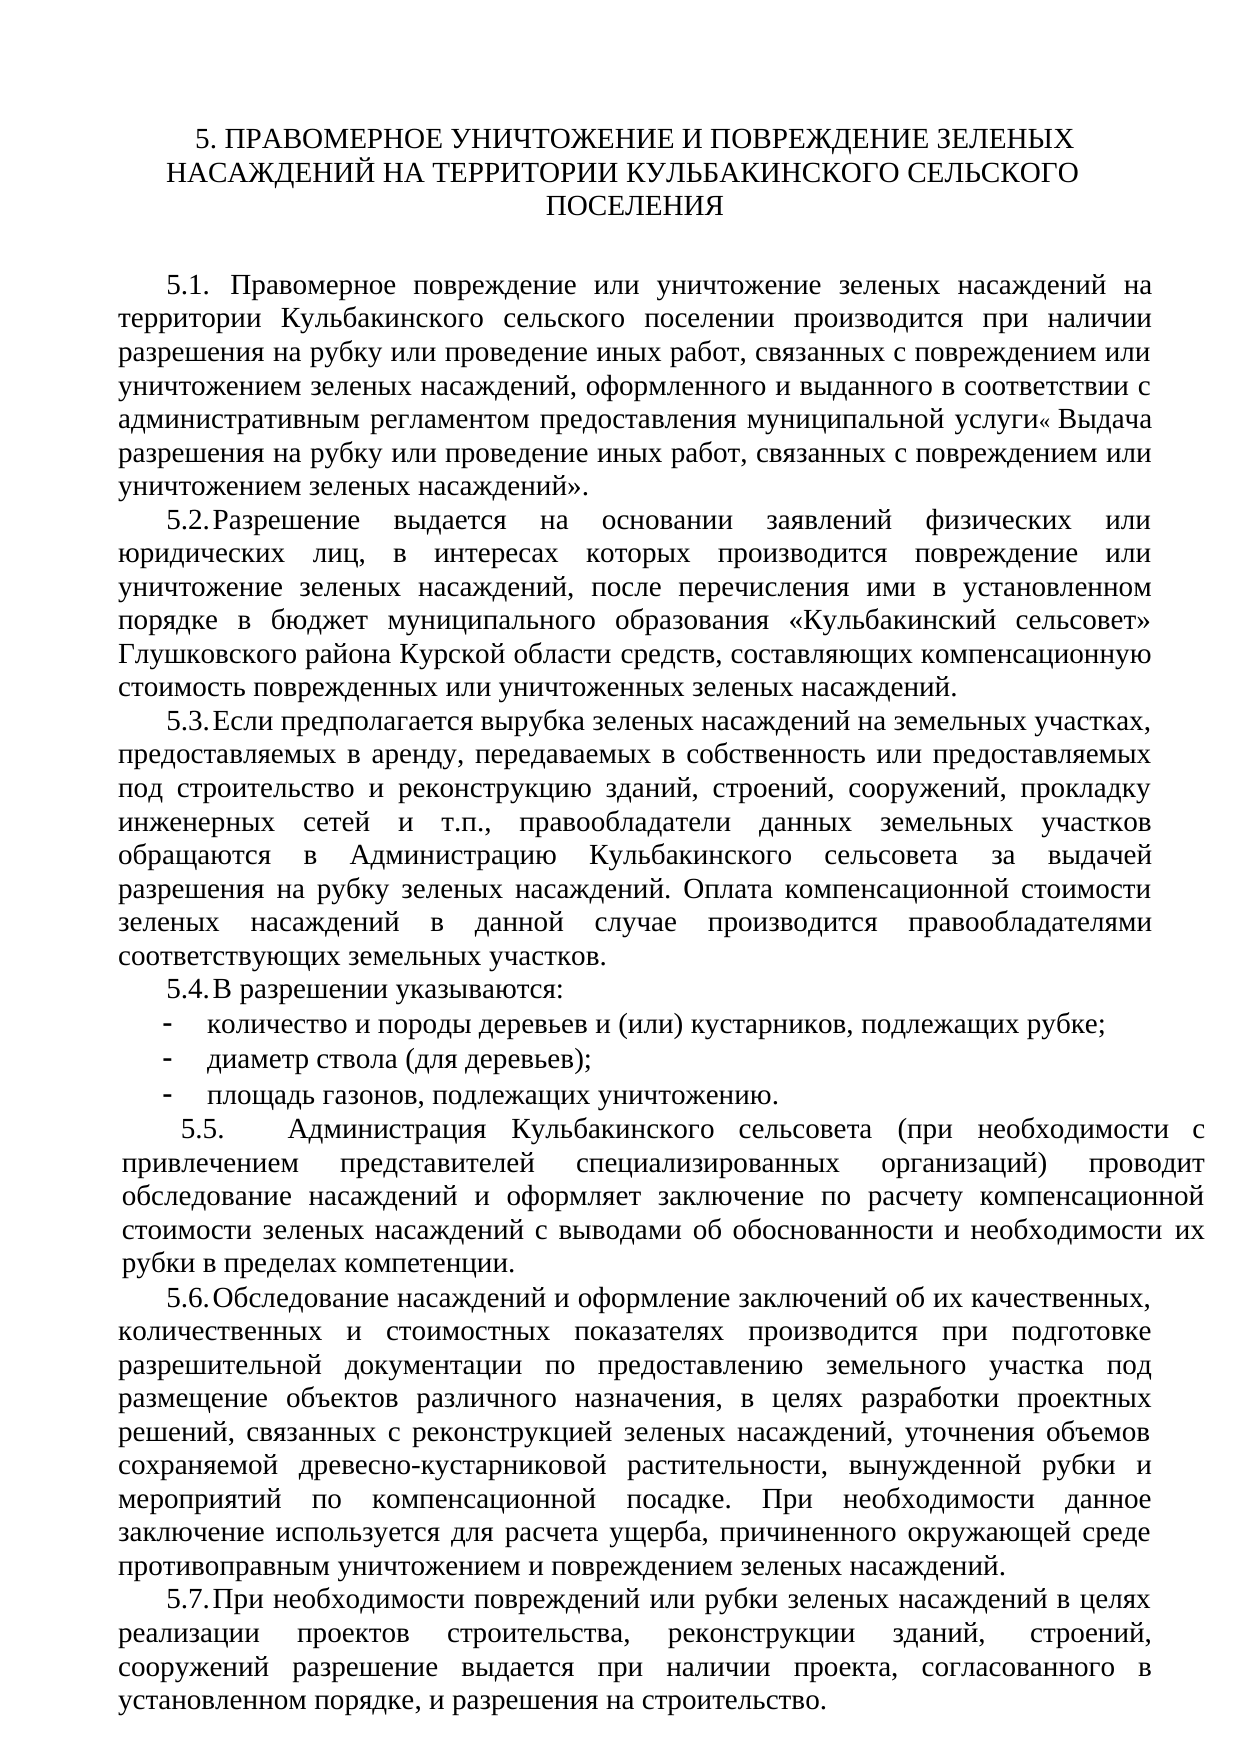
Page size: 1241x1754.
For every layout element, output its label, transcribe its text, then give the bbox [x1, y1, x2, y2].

text ПОСЕЛЕНИЯ [546, 189, 1205, 222]
list Разрешение выдается на основании заявлений физических или юридических лиц, в интересах которых производится повреждение или уничтожение зеленых насаждений, после перечисления ими в установленном порядке в бюджет муниципального образования «Кульбакинский сельсовет» Глушковского района Курской области средств, составляющих компенсационную стоимость поврежденных или уничтоженных зеленых насаждений. [118, 502, 1152, 703]
list Правомерное повреждение или уничтожение зеленых насаждений на территории Кульбакинского сельского поселении производится при наличии разрешения на рубку или проведение иных работ, связанных с повреждением или уничтожением зеленых насаждений, оформленного и выданного в соответствии с административным регламентом предоставления муниципальной услуги« Выдача разрешения на рубку или проведение иных работ, связанных с повреждением или уничтожением зеленых насаждений». [118, 267, 1152, 502]
list Если предполагается вырубка зеленых насаждений на земельных участках, предоставляемых в аренду, передаваемых в собственность или предоставляемых под строительство и реконструкцию зданий, строений, сооружений, прокладку инженерных сетей и т.п., правообладатели данных земельных участков обращаются в Администрацию Кульбакинского сельсовета за выдачей разрешения на рубку зеленых насаждений. Оплата компенсационной стоимости зеленых насаждений в данной случае производится правообладателями соответствующих земельных участков. [118, 703, 1152, 971]
list количество и породы деревьев и (или) кустарников, подлежащих рубке; [162, 1005, 1205, 1041]
list диаметр ствола (для деревьев); [162, 1041, 1205, 1076]
list При необходимости повреждений или рубки зеленых насаждений в целях реализации проектов строительства, реконструкции зданий, строений, сооружений разрешение выдается при наличии проекта, согласованного в установленном порядке, и разрешения на строительство. [118, 1582, 1152, 1716]
list В разрешении указываются: [166, 971, 1205, 1005]
list площадь газонов, подлежащих уничтожению. [162, 1076, 1205, 1112]
list Обследование насаждений и оформление заключений об их качественных, количественных и стоимостных показателях производится при подготовке разрешительной документации по предоставлению земельного участка под размещение объектов различного назначения, в целях разработки проектных решений, связанных с реконструкцией зеленых насаждений, уточнения объемов сохраняемой древесно-кустарниковой растительности, вынужденной рубки и мероприятий по компенсационной посадке. При необходимости данное заключение используется для расчета ущерба, причиненного окружающей среде противоправным уничтожением и повреждением зеленых насаждений. [118, 1280, 1152, 1582]
list Администрация Кульбакинского сельсовета (при необходимости с привлечением представителей специализированных организаций) проводит обследование насаждений и оформляет заключение по расчету компенсационной стоимости зеленых насаждений с выводами об обоснованности и необходимости их рубки в пределах компетенции. [122, 1112, 1205, 1279]
list ПРАВОМЕРНОЕ УНИЧТОЖЕНИЕ И ПОВРЕЖДЕНИЕ ЗЕЛЕНЫХ НАСАЖДЕНИЙ НА ТЕРРИТОРИИ КУЛЬБАКИНСКОГО СЕЛЬСКОГО [166, 122, 1104, 189]
